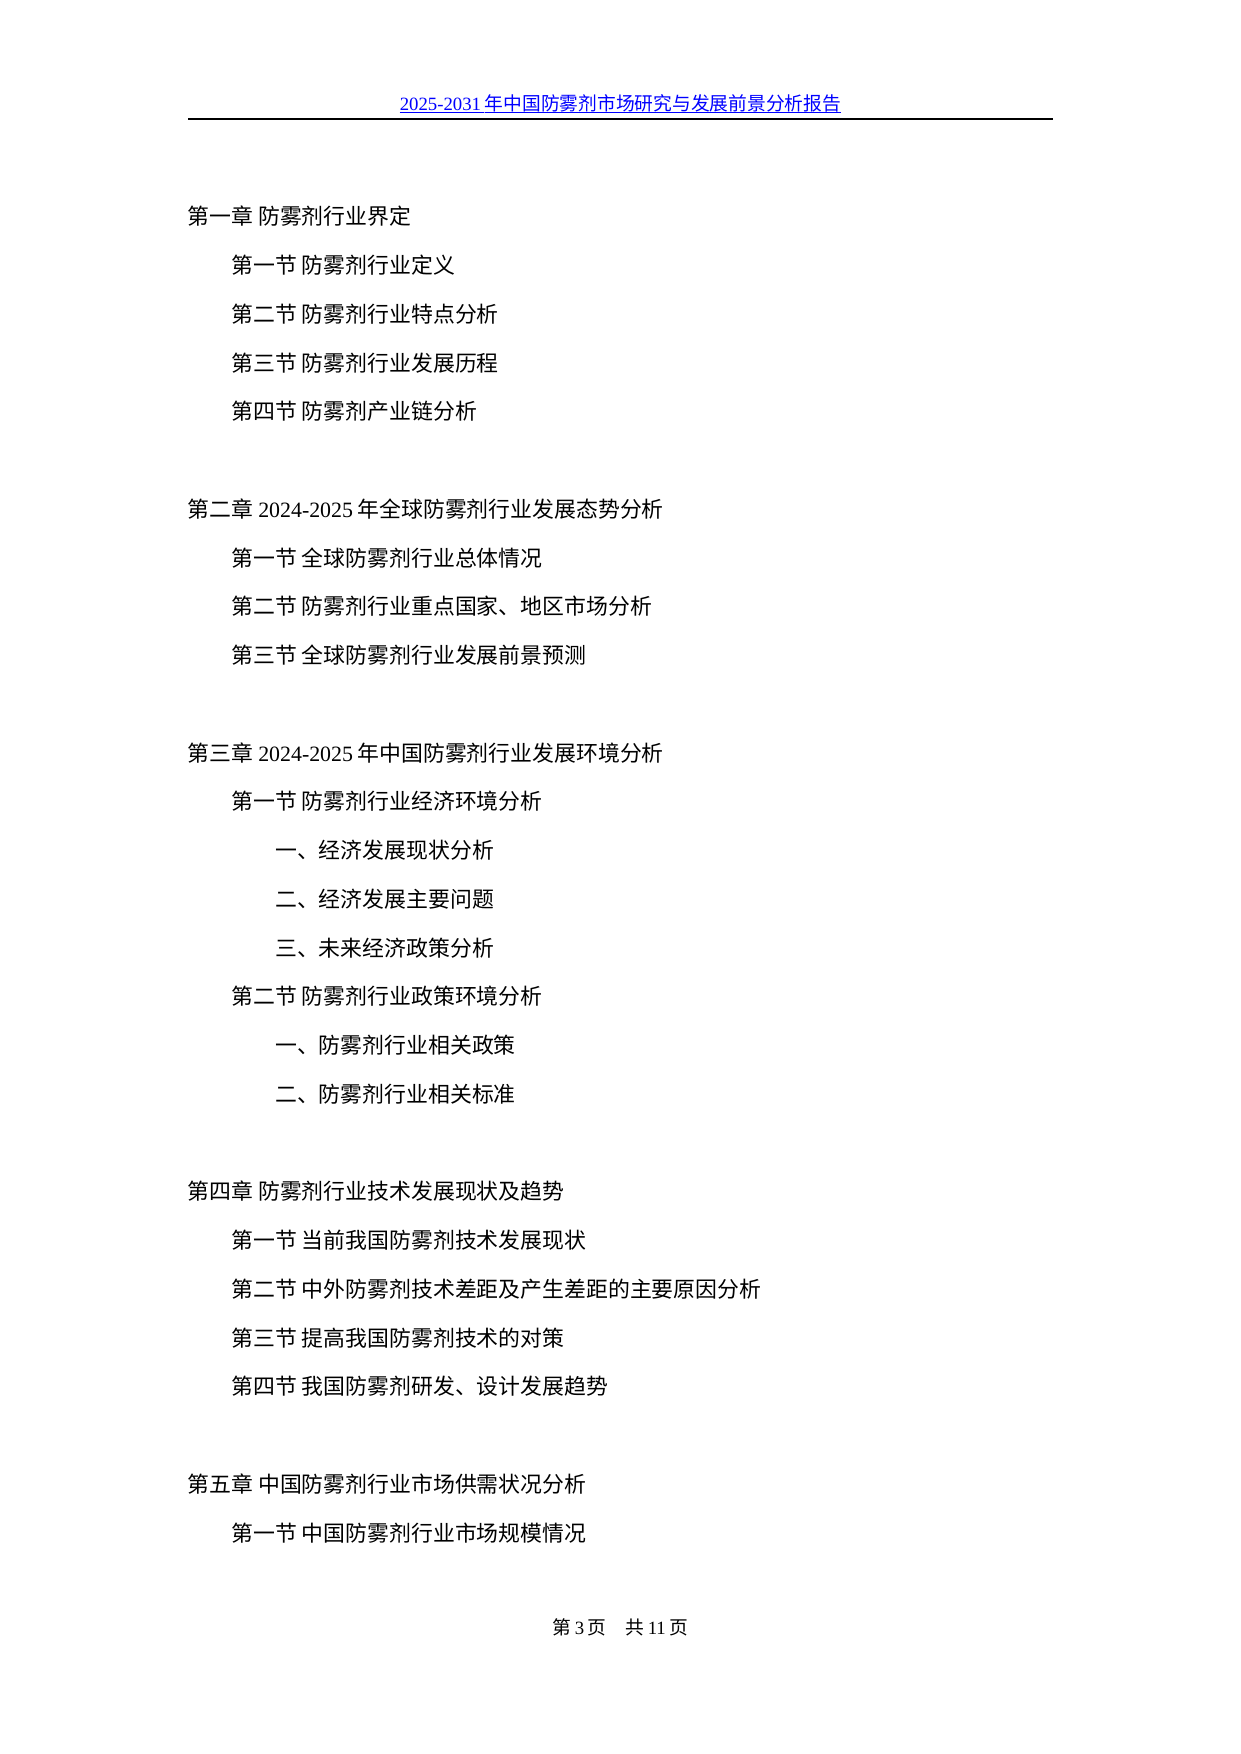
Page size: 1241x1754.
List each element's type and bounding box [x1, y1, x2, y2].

text [187, 150, 1053, 1548]
